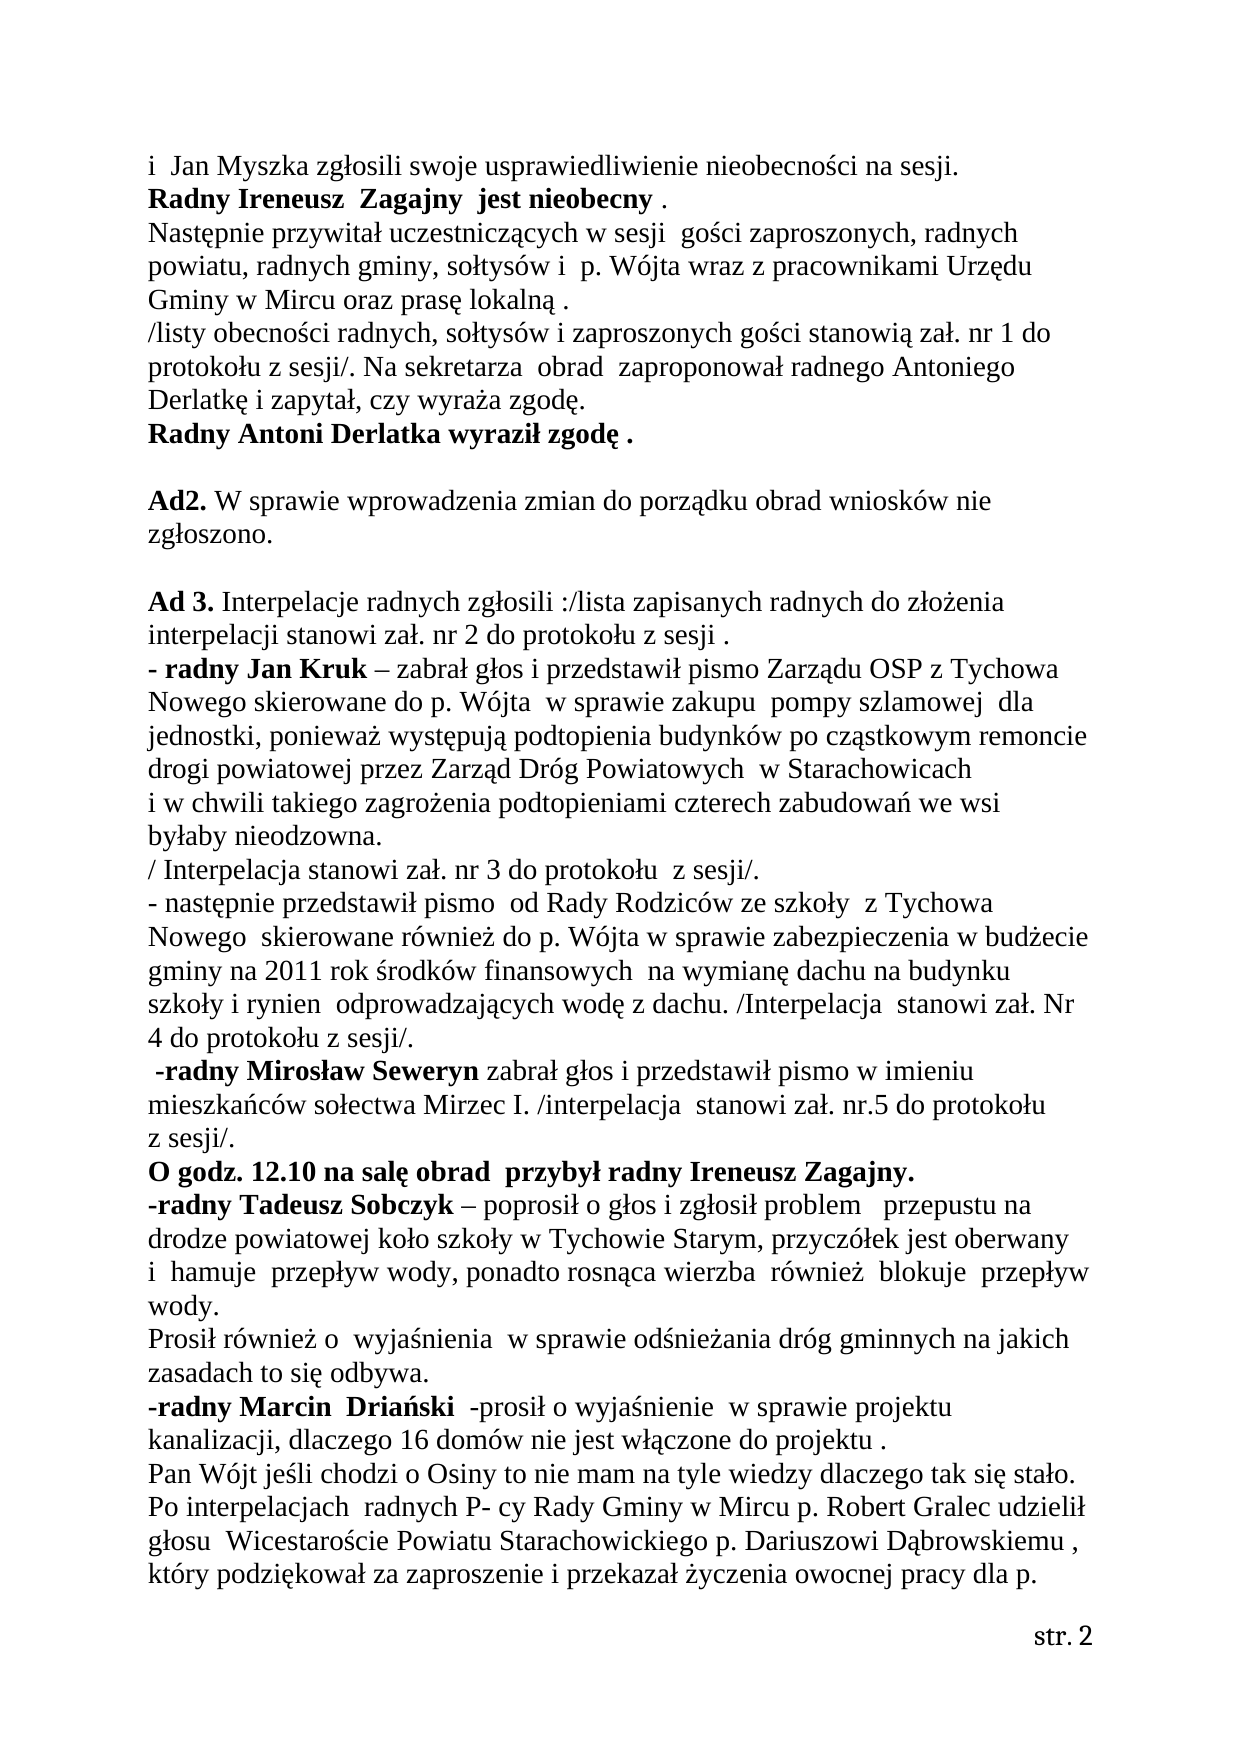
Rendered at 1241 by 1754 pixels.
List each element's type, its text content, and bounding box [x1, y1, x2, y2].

text / Interpelacja stanowi zał. nr 3 do protokołu z sesji/. [148, 852, 1092, 886]
text z sesji/. [148, 1120, 1092, 1154]
text Pan Wójt jeśli chodzi o Osiny to nie mam na tyle wiedzy dlaczego tak się stało. [148, 1456, 1092, 1489]
text O godz. 12.10 na salę obrad przybył radny Ireneusz Zagajny. [148, 1154, 1092, 1187]
text i hamuje przepływ wody, ponadto rosnąca wierzba również blokuje przepływ wody. [148, 1254, 1092, 1322]
text Ad 3. Interpelacje radnych zgłosili :/lista zapisanych radnych do złożenia interpelacji stanowi zał. nr 2 do protokołu z sesji . [148, 584, 1092, 651]
text - następnie przedstawił pismo od Rady Rodziców ze szkoły z Tychowa Nowego skierowane również do p. Wójta w sprawie zabezpieczenia w budżecie gminy na 2011 rok środków finansowych na wymianę dachu na budynku szkoły i rynien odprowadzających wodę z dachu. /Interpelacja stanowi zał. Nr [148, 886, 1092, 1020]
text i w chwili takiego zagrożenia podtopieniami czterech zabudowań we wsi byłaby nieodzowna. [148, 785, 1092, 852]
text -radny Mirosław Seweryn zabrał głos i przedstawił pismo w imieniu mieszkańców sołectwa Mirzec I. /interpelacja stanowi zał. nr.5 do protokołu [148, 1053, 1092, 1120]
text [148, 1489, 1092, 1590]
text -radny Marcin Driański -prosił o wyjaśnienie w sprawie projektu kanalizacji, dlaczego 16 domów nie jest włączone do projektu . [148, 1389, 1092, 1456]
text 4 do protokołu z sesji/. [148, 1020, 1092, 1053]
text Radny Antoni Derlatka wyraził zgodę . [148, 416, 1092, 449]
text Ad2. W sprawie wprowadzenia zmian do porządku obrad wniosków nie zgłoszono. [148, 483, 1092, 550]
text - radny Jan Kruk – zabrał głos i przedstawił pismo Zarządu OSP z Tychowa Nowego skierowane do p. Wójta w sprawie zakupu pompy szlamowej dla jednostki, ponieważ występują podtopienia budynków po cząstkowym remoncie drogi powiatowej przez Zarząd Dróg Powiatowych w Starachowicach [148, 651, 1092, 785]
text -radny Tadeusz Sobczyk – poprosił o głos i zgłosił problem przepustu na drodze powiatowej koło szkoły w Tychowie Starym, przyczółek jest oberwany [148, 1187, 1092, 1254]
text /listy obecności radnych, sołtysów i zaproszonych gości stanowią zał. nr 1 do protokołu z sesji/. Na sekretarza obrad zaproponował radnego Antoniego Derlatkę i zapytał, czy wyraża zgodę. [148, 315, 1092, 416]
text Prosił również o wyjaśnienia w sprawie odśnieżania dróg gminnych na jakich zasadach to się odbywa. [148, 1322, 1092, 1389]
text Następnie przywitał uczestniczących w sesji gości zaproszonych, radnych powiatu, radnych gminy, sołtysów i p. Wójta wraz z pracownikami Urzędu Gminy w Mircu oraz prasę lokalną . [148, 215, 1092, 315]
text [148, 148, 1092, 215]
